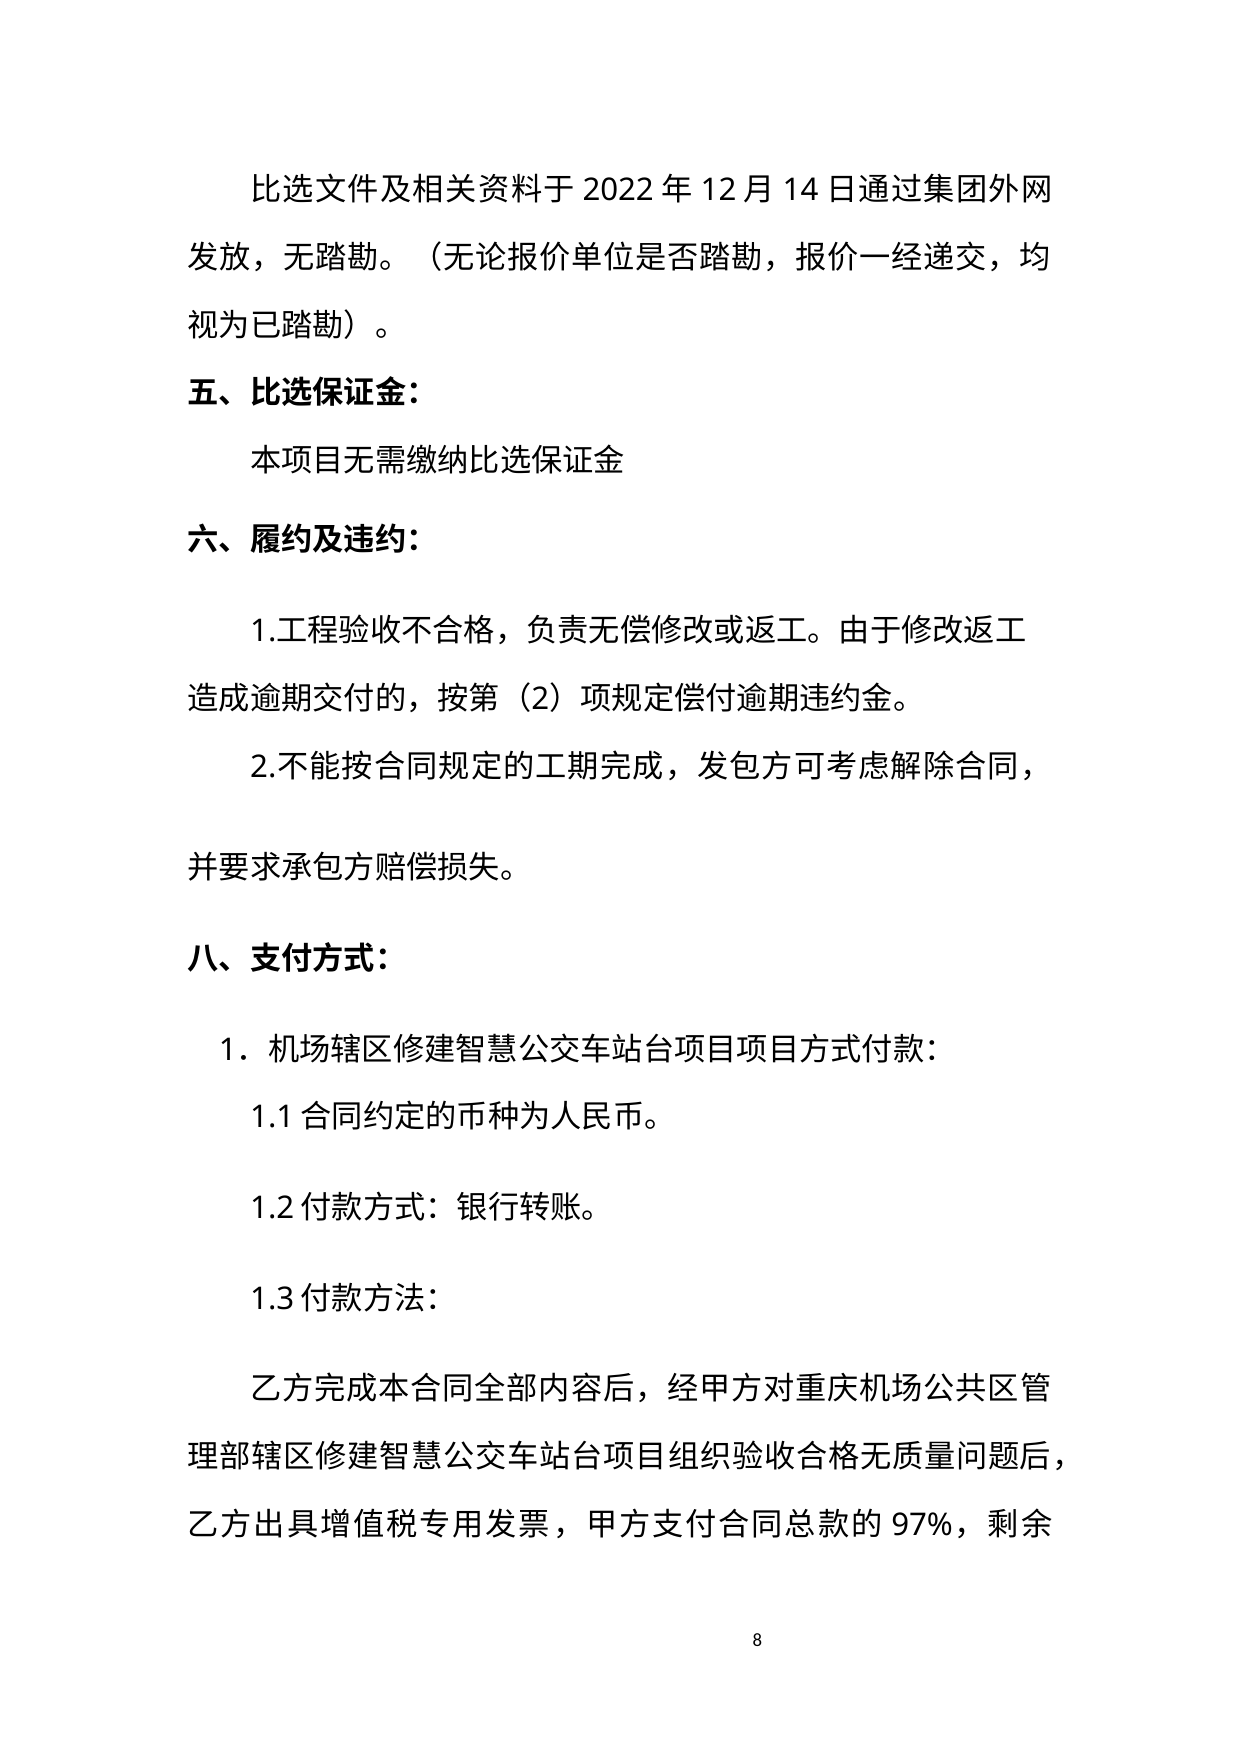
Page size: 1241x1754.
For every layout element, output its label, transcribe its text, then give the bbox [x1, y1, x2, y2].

text 1.3付款方法： [187, 1262, 1053, 1329]
text 2.不能按合同规定的工期完成，发包方可考虑解除合同，并要求承包方赔偿损失。 [187, 729, 1053, 899]
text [187, 1352, 1053, 1556]
text 1.2付款方式：银行转账。 [187, 1171, 1053, 1239]
text 1．机场辖区修建智慧公交车站台项目项目方式付款： [187, 1012, 1053, 1080]
text 比选文件及相关资料于2022年12月14日通过集团外网发放，无踏勘。（无论报价单位是否踏勘，报价一经递交，均视为已踏勘）。 [187, 164, 1053, 345]
text 本项目无需缴纳比选保证金 [187, 435, 1053, 481]
text 六、履约及违约： [187, 503, 1053, 571]
list 比选保证金： [187, 367, 1053, 413]
text 八、支付方式： [187, 922, 1053, 990]
text 1.1合同约定的币种为人民币。 [187, 1080, 1053, 1148]
text 1.工程验收不合格，负责无偿修改或返工。由于修改返工造成逾期交付的，按第（2）项规定偿付逾期违约金。 [187, 594, 1053, 729]
